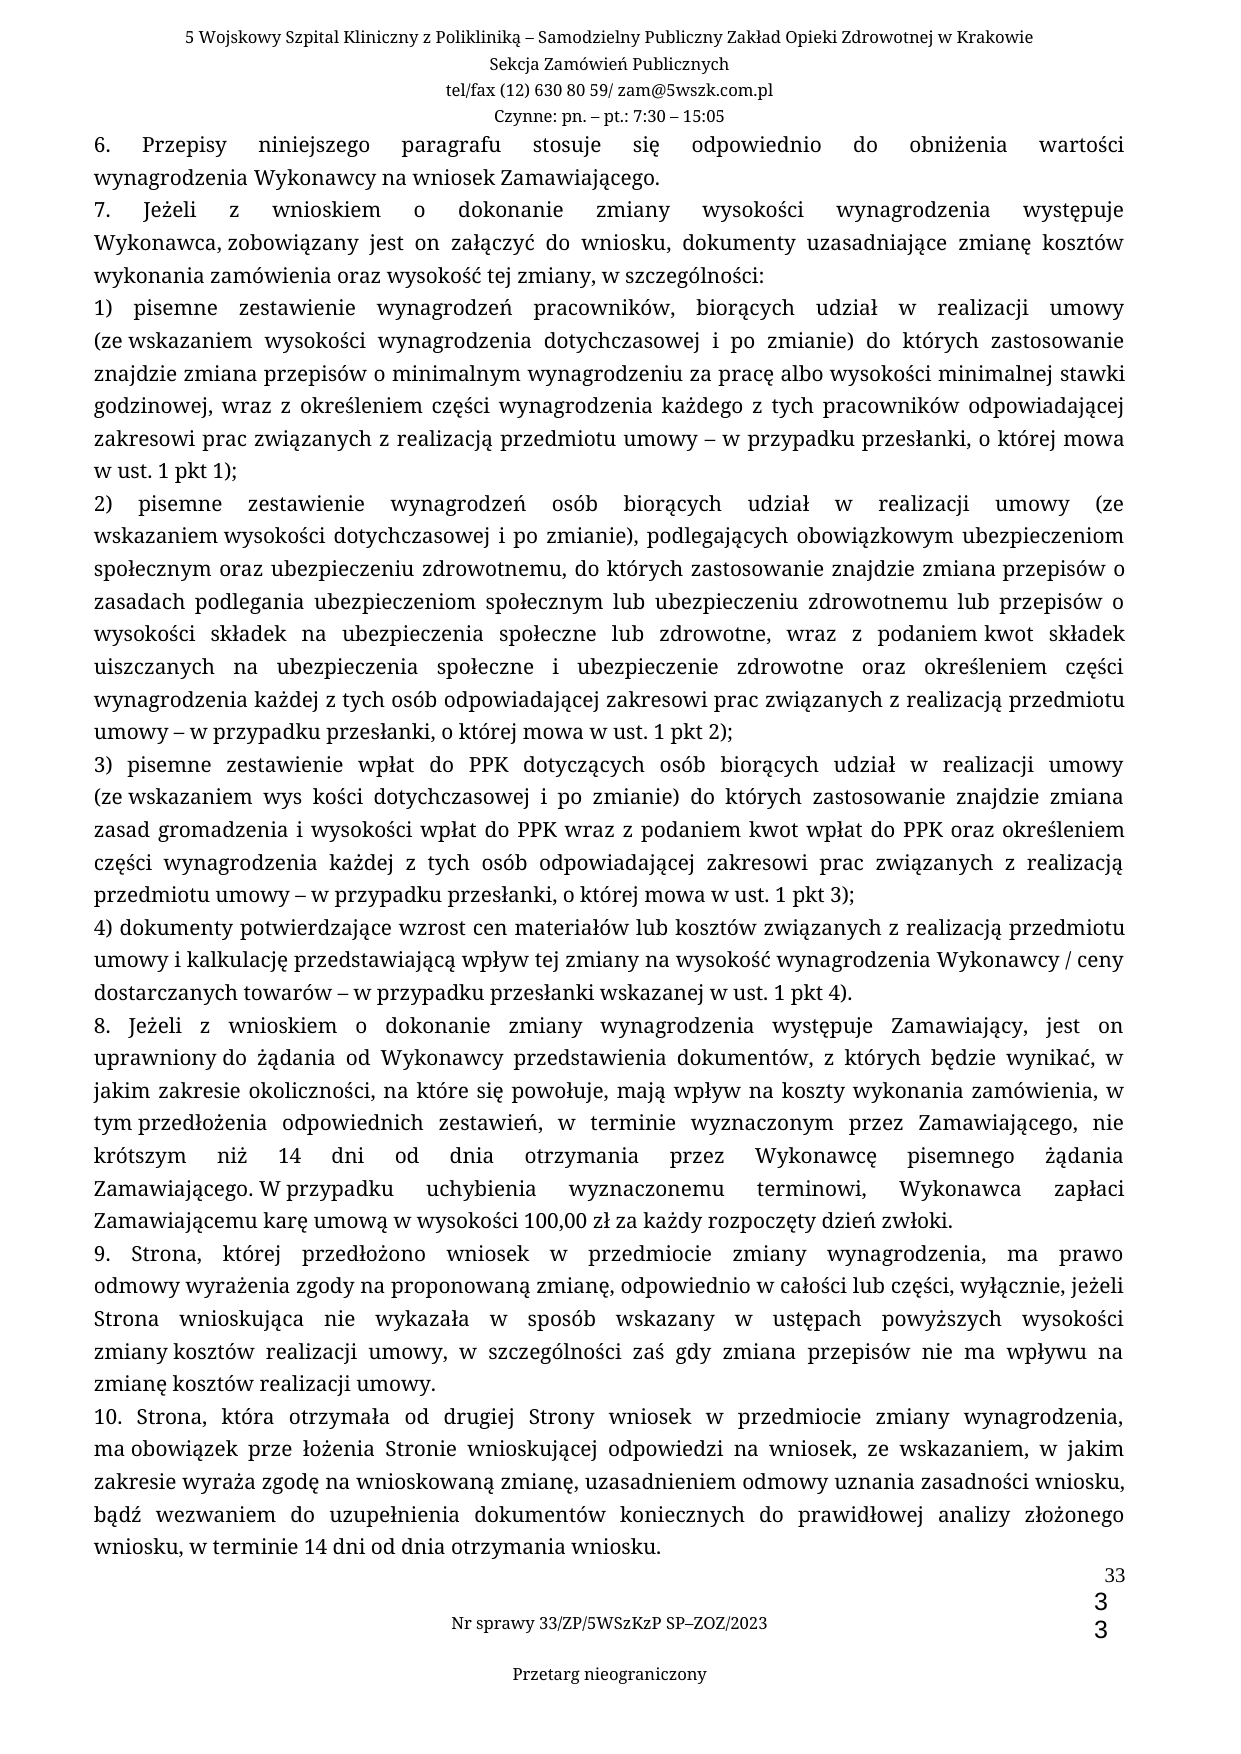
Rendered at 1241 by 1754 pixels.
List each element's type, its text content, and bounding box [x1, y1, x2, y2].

text 4) dokumenty potwierdzające wzrost cen materiałów lub kosztów związanych z realizacją przedmiotu umowy i kalkulację przedstawiającą wpływ tej zmiany na wysokość wynagrodzenia Wykonawcy / ceny dostarczanych towarów – w przypadku przesłanki wskazanej w ust. 1 pkt 4). [94, 913, 1125, 1007]
text 9. Strona, której przedłożono wniosek w przedmiocie zmiany wynagrodzenia, ma prawo odmowy wyrażenia zgody na proponowaną zmianę, odpowiednio w całości lub części, wyłącznie, jeżeli Strona wnioskująca nie wykazała w sposób wskazany w ustępach powyższych wysokości zmiany kosztów realizacji umowy, w szczególności zaś gdy zmiana przepisów nie ma wpływu na zmianę kosztów realizacji umowy. [94, 1239, 1125, 1398]
text 7. Jeżeli z wnioskiem o dokonanie zmiany wysokości wynagrodzenia występuje Wykonawca, zobowiązany jest on załączyć do wniosku, dokumenty uzasadniające zmianę kosztów wykonania zamówienia oraz wysokość tej zmiany, w szczególności: [94, 196, 1125, 289]
text 6. Przepisy niniejszego paragrafu stosuje się odpowiednio do obniżenia wartości wynagrodzenia Wykonawcy na wniosek Zamawiającego. [94, 130, 1125, 191]
text 1) pisemne zestawienie wynagrodzeń pracowników, biorących udział w realizacji umowy (ze wskazaniem wysokości wynagrodzenia dotychczasowej i po zmianie) do których zastosowanie znajdzie zmiana przepisów o minimalnym wynagrodzeniu za pracę albo wysokości minimalnej stawki godzinowej, wraz z określeniem części wynagrodzenia każdego z tych pracowników odpowiadającej zakresowi prac związanych z realizacją przedmiotu umowy – w przypadku przesłanki, o której mowa w ust. 1 pkt 1); [94, 293, 1125, 485]
text 3) pisemne zestawienie wpłat do PPK dotyczących osób biorących udział w realizacji umowy (ze wskazaniem wys kości dotychczasowej i po zmianie) do których zastosowanie znajdzie zmiana zasad gromadzenia i wysokości wpłat do PPK wraz z podaniem kwot wpłat do PPK oraz określeniem części wynagrodzenia każdej z tych osób odpowiadającej zakresowi prac związanych z realizacją przedmiotu umowy – w przypadku przesłanki, o której mowa w ust. 1 pkt 3); [94, 750, 1125, 909]
text 8. Jeżeli z wnioskiem o dokonanie zmiany wynagrodzenia występuje Zamawiający, jest on uprawniony do żądania od Wykonawcy przedstawienia dokumentów, z których będzie wynikać, w jakim zakresie okoliczności, na które się powołuje, mają wpływ na koszty wykonania zamówienia, w tym przedłożenia odpowiednich zestawień, w terminie wyznaczonym przez Zamawiającego, nie krótszym niż 14 dni od dnia otrzymania przez Wykonawcę pisemnego żądania Zamawiającego. W przypadku uchybienia wyznaczonemu terminowi, Wykonawca zapłaci Zamawiającemu karę umową w wysokości 100,00 zł za każdy rozpoczęty dzień zwłoki. [94, 1011, 1125, 1235]
text 2) pisemne zestawienie wynagrodzeń osób biorących udział w realizacji umowy (ze wskazaniem wysokości dotychczasowej i po zmianie), podlegających obowiązkowym ubezpieczeniom społecznym oraz ubezpieczeniu zdrowotnemu, do których zastosowanie znajdzie zmiana przepisów o zasadach podlegania ubezpieczeniom społecznym lub ubezpieczeniu zdrowotnemu lub przepisów o wysokości składek na ubezpieczenia społeczne lub zdrowotne, wraz z podaniem kwot składek uiszczanych na ubezpieczenia społeczne i ubezpieczenie zdrowotne oraz określeniem części wynagrodzenia każdej z tych osób odpowiadającej zakresowi prac związanych z realizacją przedmiotu umowy – w przypadku przesłanki, o której mowa w ust. 1 pkt 2); [94, 489, 1125, 746]
text 10. Strona, która otrzymała od drugiej Strony wniosek w przedmiocie zmiany wynagrodzenia, ma obowiązek prze łożenia Stronie wnioskującej odpowiedzi na wniosek, ze wskazaniem, w jakim zakresie wyraża zgodę na wnioskowaną zmianę, uzasadnieniem odmowy uznania zasadności wniosku, bądź wezwaniem do uzupełnienia dokumentów koniecznych do prawidłowej analizy złożonego wniosku, w terminie 14 dni od dnia otrzymania wniosku. [94, 1402, 1125, 1561]
